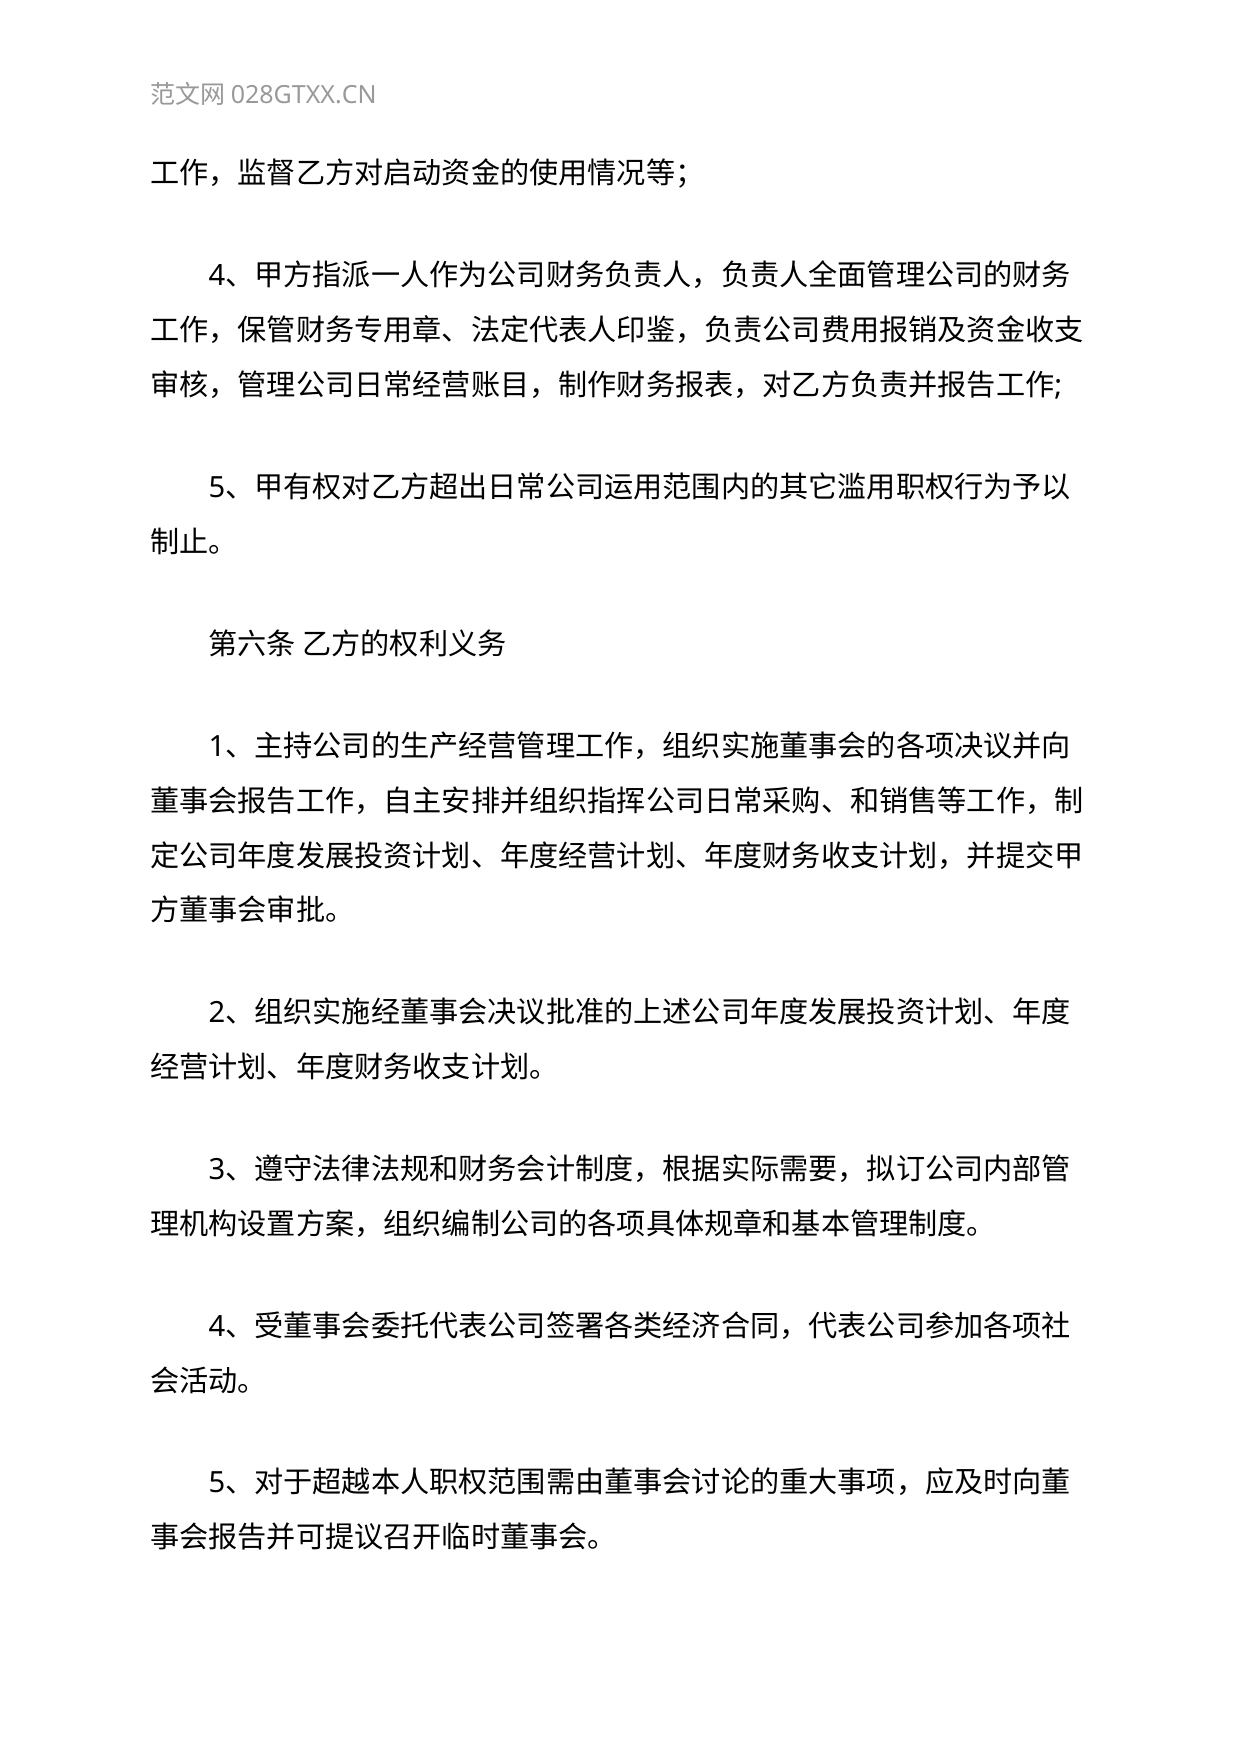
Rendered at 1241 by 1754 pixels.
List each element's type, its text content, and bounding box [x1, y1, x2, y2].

text 4、受董事会委托代表公司签署各类经济合同，代表公司参加各项社会活动。 [150, 1302, 1090, 1399]
text 5、对于超越本人职权范围需由董事会讨论的重大事项，应及时向董事会报告并可提议召开临时董事会。 [150, 1459, 1090, 1556]
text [150, 150, 1090, 192]
text 2、组织实施经董事会决议批准的上述公司年度发展投资计划、年度经营计划、年度财务收支计划。 [150, 989, 1090, 1086]
text 第六条 乙方的权利义务 [150, 620, 1090, 663]
text 3、遵守法律法规和财务会计制度，根据实际需要，拟订公司内部管理机构设置方案，组织编制公司的各项具体规章和基本管理制度。 [150, 1146, 1090, 1243]
text 5、甲有权对乙方超出日常公司运用范围内的其它滥用职权行为予以制止。 [150, 464, 1090, 561]
text 4、甲方指派一人作为公司财务负责人，负责人全面管理公司的财务工作，保管财务专用章、法定代表人印鉴，负责公司费用报销及资金收支审核，管理公司日常经营账目，制作财务报表，对乙方负责并报告工作; [150, 252, 1090, 404]
text 1、主持公司的生产经营管理工作，组织实施董事会的各项决议并向董事会报告工作，自主安排并组织指挥公司日常采购、和销售等工作，制定公司年度发展投资计划、年度经营计划、年度财务收支计划，并提交甲方董事会审批。 [150, 722, 1090, 929]
